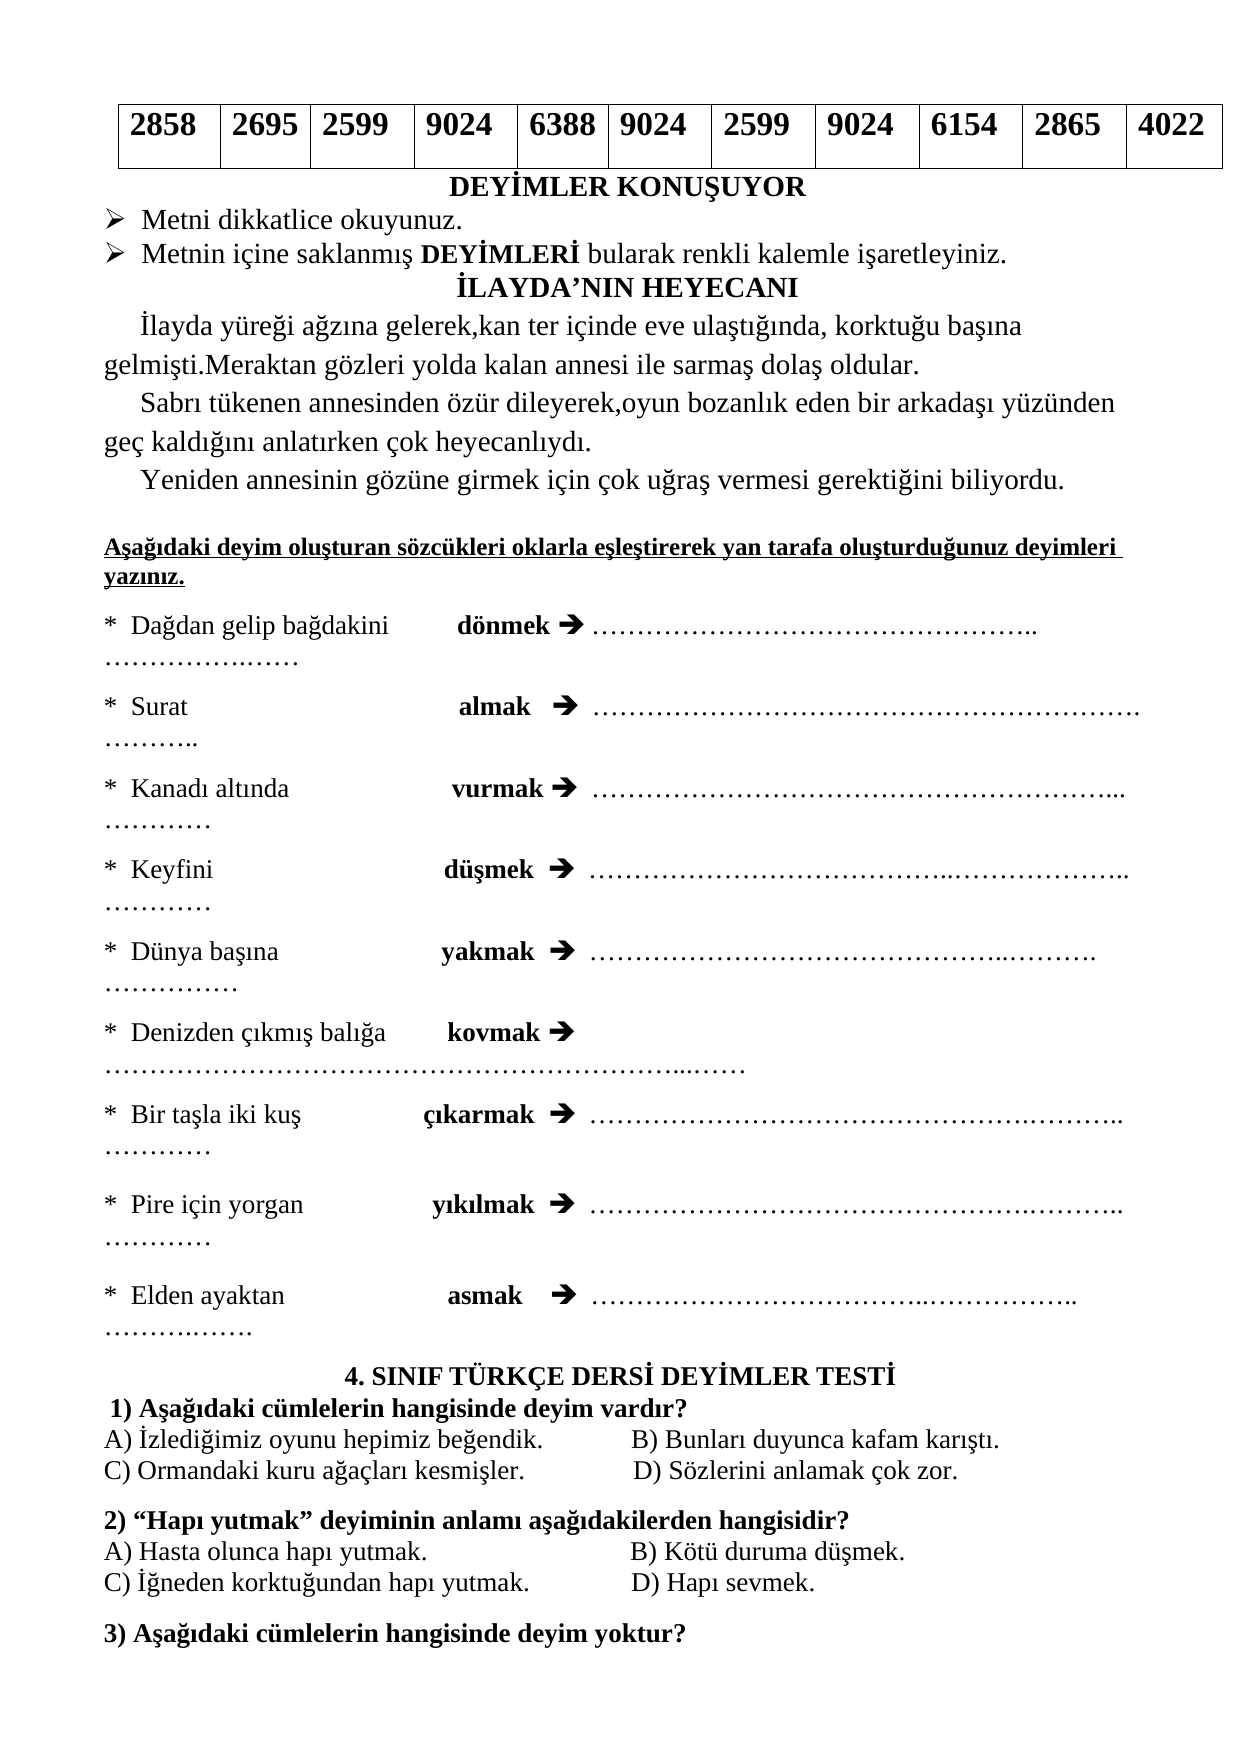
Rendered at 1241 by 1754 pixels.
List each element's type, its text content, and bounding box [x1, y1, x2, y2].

table_cell 2865 [1023, 105, 1126, 168]
table_cell 6388 [518, 105, 608, 168]
text İlayda yüreği ağzına gelerek,kan ter içinde eve ulaştığında, korktuğu başına gelmişti.Meraktan gözleri yolda kalan annesi ile sarmaş dolaş oldular. [103, 308, 1152, 380]
table_cell 4022 [1127, 105, 1222, 168]
text A) İzlediğimiz oyunu hepimiz beğendik. B) Bunları duyunca kafam karıştı. C) Ormandaki kuru ağaçları kesmişler. D) Sözlerini anlamak çok zor. [103, 1423, 1137, 1504]
table_cell 9024 [609, 105, 711, 168]
text * Dünya başına yakmak ………………………………………..……….…………… [103, 935, 1152, 997]
text 3) Aşağıdaki cümlelerin hangisinde deyim yoktur? [103, 1617, 1137, 1648]
table_cell 9024 [415, 105, 517, 168]
text Yeniden annesinin gözüne girmek için çok uğraş vermesi gerektiğini biliyordu. [103, 462, 1152, 496]
text 4. SINIF TÜRKÇE DERSİ DEYİMLER TESTİ [103, 1361, 1137, 1392]
table_cell 2695 [221, 105, 310, 168]
text İLAYDA’NIN HEYECANI [103, 270, 1152, 303]
text * Pire için yorgan yıkılmak ………………………………………….………..………… [103, 1188, 1152, 1251]
text * Elden ayaktan asmak ………………………………..……………..……….……. [103, 1279, 1152, 1341]
text * Bir taşla iki kuş çıkarmak ………………………………………….………..………… [103, 1098, 1152, 1161]
text * Kanadı altında vurmak …………………………………………………...………… [103, 772, 1152, 834]
text DEYİMLER KONUŞUYOR [103, 169, 1152, 202]
text 1) Aşağıdaki cümlelerin hangisinde deyim vardır? [109, 1392, 1137, 1423]
table_cell 2858 [119, 105, 220, 168]
list Metnin içine saklanmış DEYİMLERİ bularak renkli kalemle işaretleyiniz. [103, 236, 1152, 270]
text * Dağdan gelip bağdakini dönmek …………………………………………..…………….…… [103, 609, 1152, 671]
text Aşağıdaki deyim oluşturan sözcükleri oklarla eşleştirerek yan tarafa oluşturduğunuz deyimleri yazınız. [103, 532, 1198, 589]
table_cell 2599 [311, 105, 414, 168]
text * Keyfini düşmek …………………………………..………………..………… [103, 853, 1152, 916]
text Sabrı tükenen annesinden özür dileyerek,oyun bozanlık eden bir arkadaşı yüzünden geç kaldığını anlatırken çok heyecanlıydı. [103, 385, 1152, 457]
text 2) “Hapı yutmak” deyiminin anlamı aşağıdakilerden hangisidir? [103, 1504, 1137, 1535]
text * Denizden çıkmış balığa kovmak ………………………………………………………...…… [103, 1017, 1152, 1079]
table_cell 2599 [712, 105, 815, 168]
list Metni dikkatlice okuyunuz. [103, 202, 1152, 236]
table_cell 9024 [816, 105, 919, 168]
text A) Hasta olunca hapı yutmak. B) Kötü duruma düşmek. C) İğneden korktuğundan hapı yutmak. D) Hapı sevmek. [103, 1535, 1137, 1617]
table_cell 6154 [920, 105, 1022, 168]
text * Surat almak …………………………………………………….……….. [103, 690, 1152, 753]
